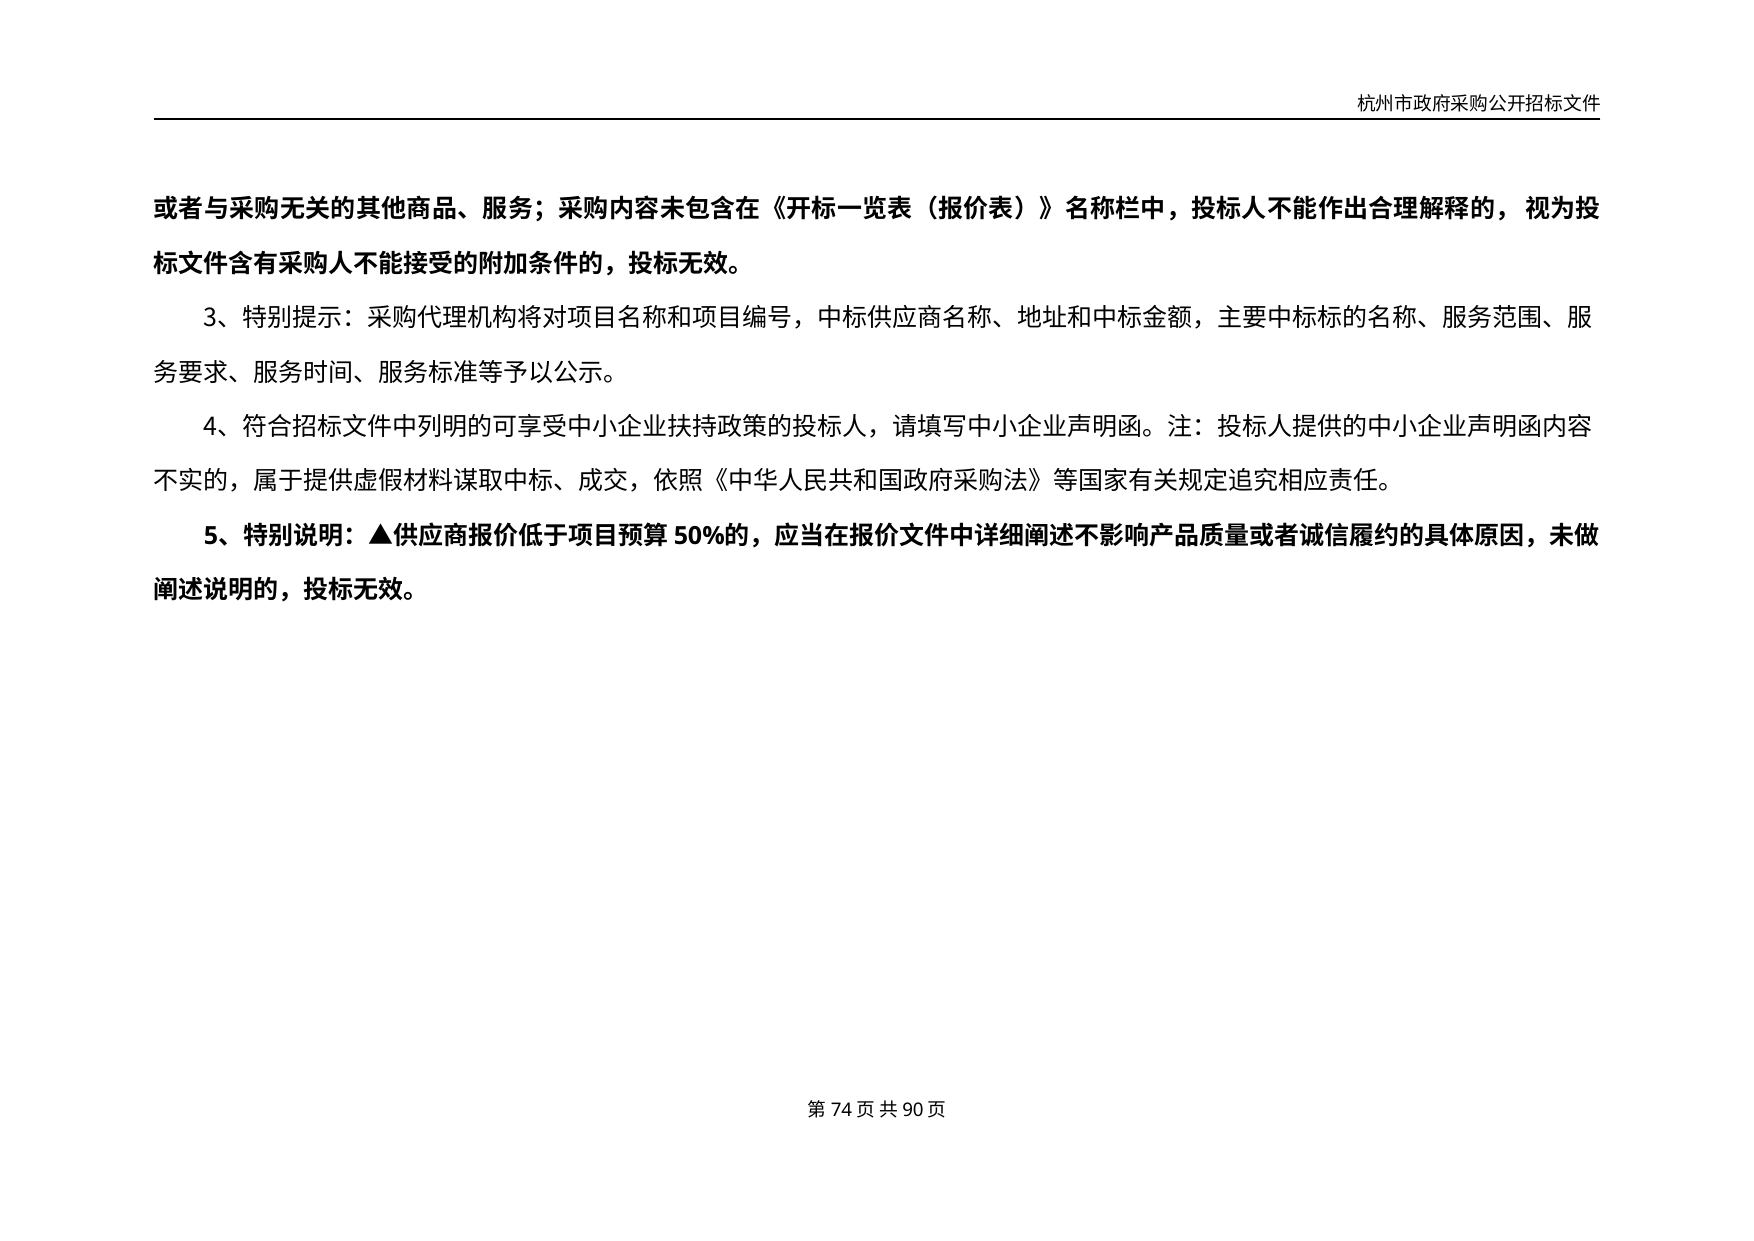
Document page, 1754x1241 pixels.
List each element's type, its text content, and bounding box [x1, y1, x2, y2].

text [153, 189, 1600, 279]
text 4、符合招标文件中列明的可享受中小企业扶持政策的投标人，请填写中小企业声明函。注：投标人提供的中小企业声明函内容不实的，属于提供虚假材料谋取中标、成交，依照《中华人民共和国政府采购法》等国家有关规定追究相应责任。 [153, 406, 1600, 497]
text 5、特别说明：▲供应商报价低于项目预算50%的，应当在报价文件中详细阐述不影响产品质量或者诚信履约的具体原因，未做阐述说明的，投标无效。 [153, 515, 1600, 606]
text 3、特别提示：采购代理机构将对项目名称和项目编号，中标供应商名称、地址和中标金额，主要中标标的名称、服务范围、服务要求、服务时间、服务标准等予以公示。 [153, 298, 1600, 388]
